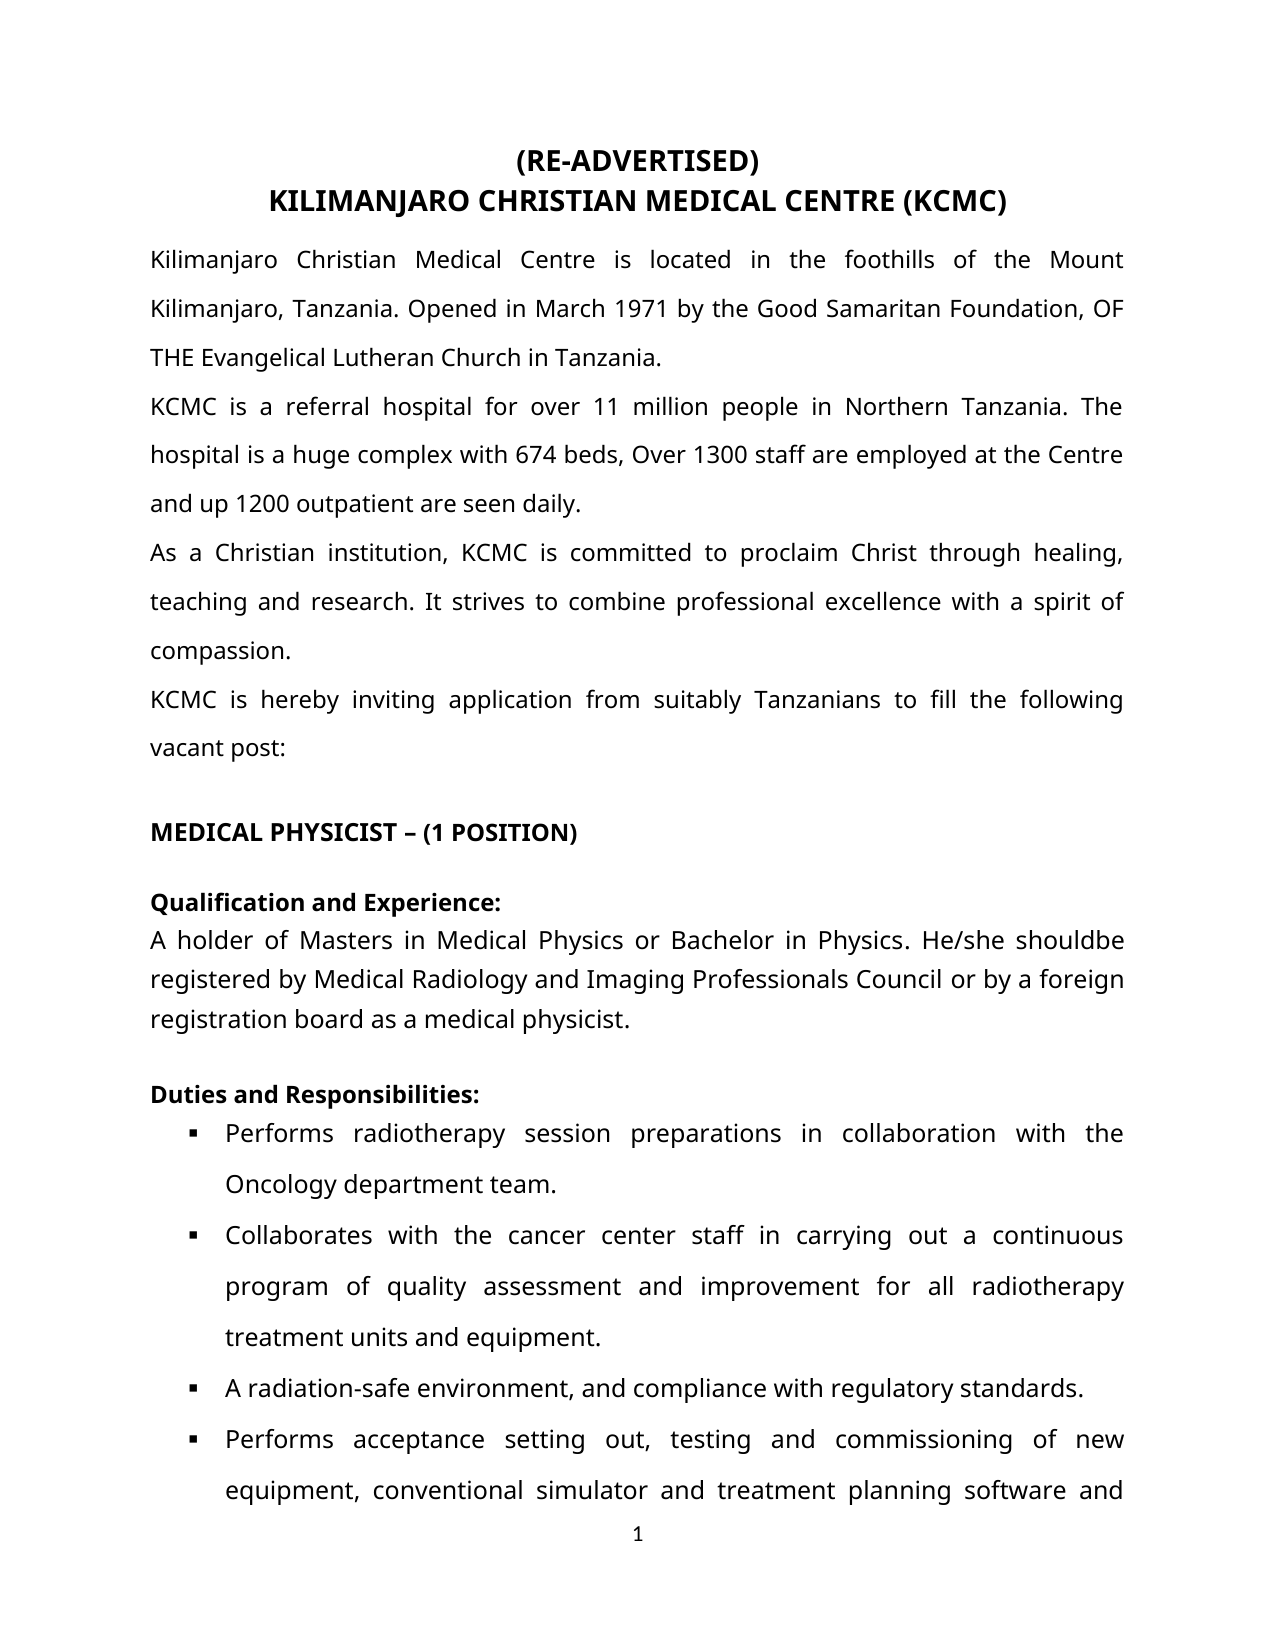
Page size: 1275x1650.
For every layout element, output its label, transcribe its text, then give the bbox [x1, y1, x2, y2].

list A radiation-safe environment, and compliance with regulatory standards. [187, 1371, 1125, 1404]
text MEDICAL PHYSICIST – (1 POSITION) [423, 814, 1125, 848]
text Qualification and Experience: [150, 886, 1125, 918]
text KILIMANJARO CHRISTIAN MEDICAL CENTRE (KCMC) [150, 180, 1125, 220]
list Performs radiotherapy session preparations in collaboration with the Oncology department team. [187, 1115, 1125, 1200]
text As a Christian institution, KCMC is committed to proclaim Christ through healing, teaching and research. It strives to combine professional excellence with a spirit of compassion. [150, 536, 1125, 666]
text Duties and Responsibilities: [150, 1078, 1125, 1111]
text (RE-ADVERTISED) [150, 141, 1125, 180]
text KCMC is a referral hospital for over 11 million people in Northern Tanzania. The hospital is a huge complex with 674 beds, Over 1300 staff are employed at the Centre and up 1200 outpatient are seen daily. [150, 389, 1125, 519]
text A holder of Masters in Medical Physics or Bachelor in Physics. He/she shouldbe registered by Medical Radiology and Imaging Professionals Council or by a foreign registration board as a medical physicist. [150, 923, 1125, 1035]
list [187, 1422, 1125, 1507]
text KCMC is hereby inviting application from suitably Tanzanians to fill the following vacant post: [150, 682, 1125, 764]
list Collaborates with the cancer center staff in carrying out a continuous program of quality assessment and improvement for all radiotherapy treatment units and equipment. [187, 1217, 1125, 1353]
text Kilimanjaro Christian Medical Centre is located in the foothills of the Mount Kilimanjaro, Tanzania. Opened in March 1971 by the Good Samaritan Foundation, OF THE Evangelical Lutheran Church in Tanzania. [150, 243, 1125, 373]
